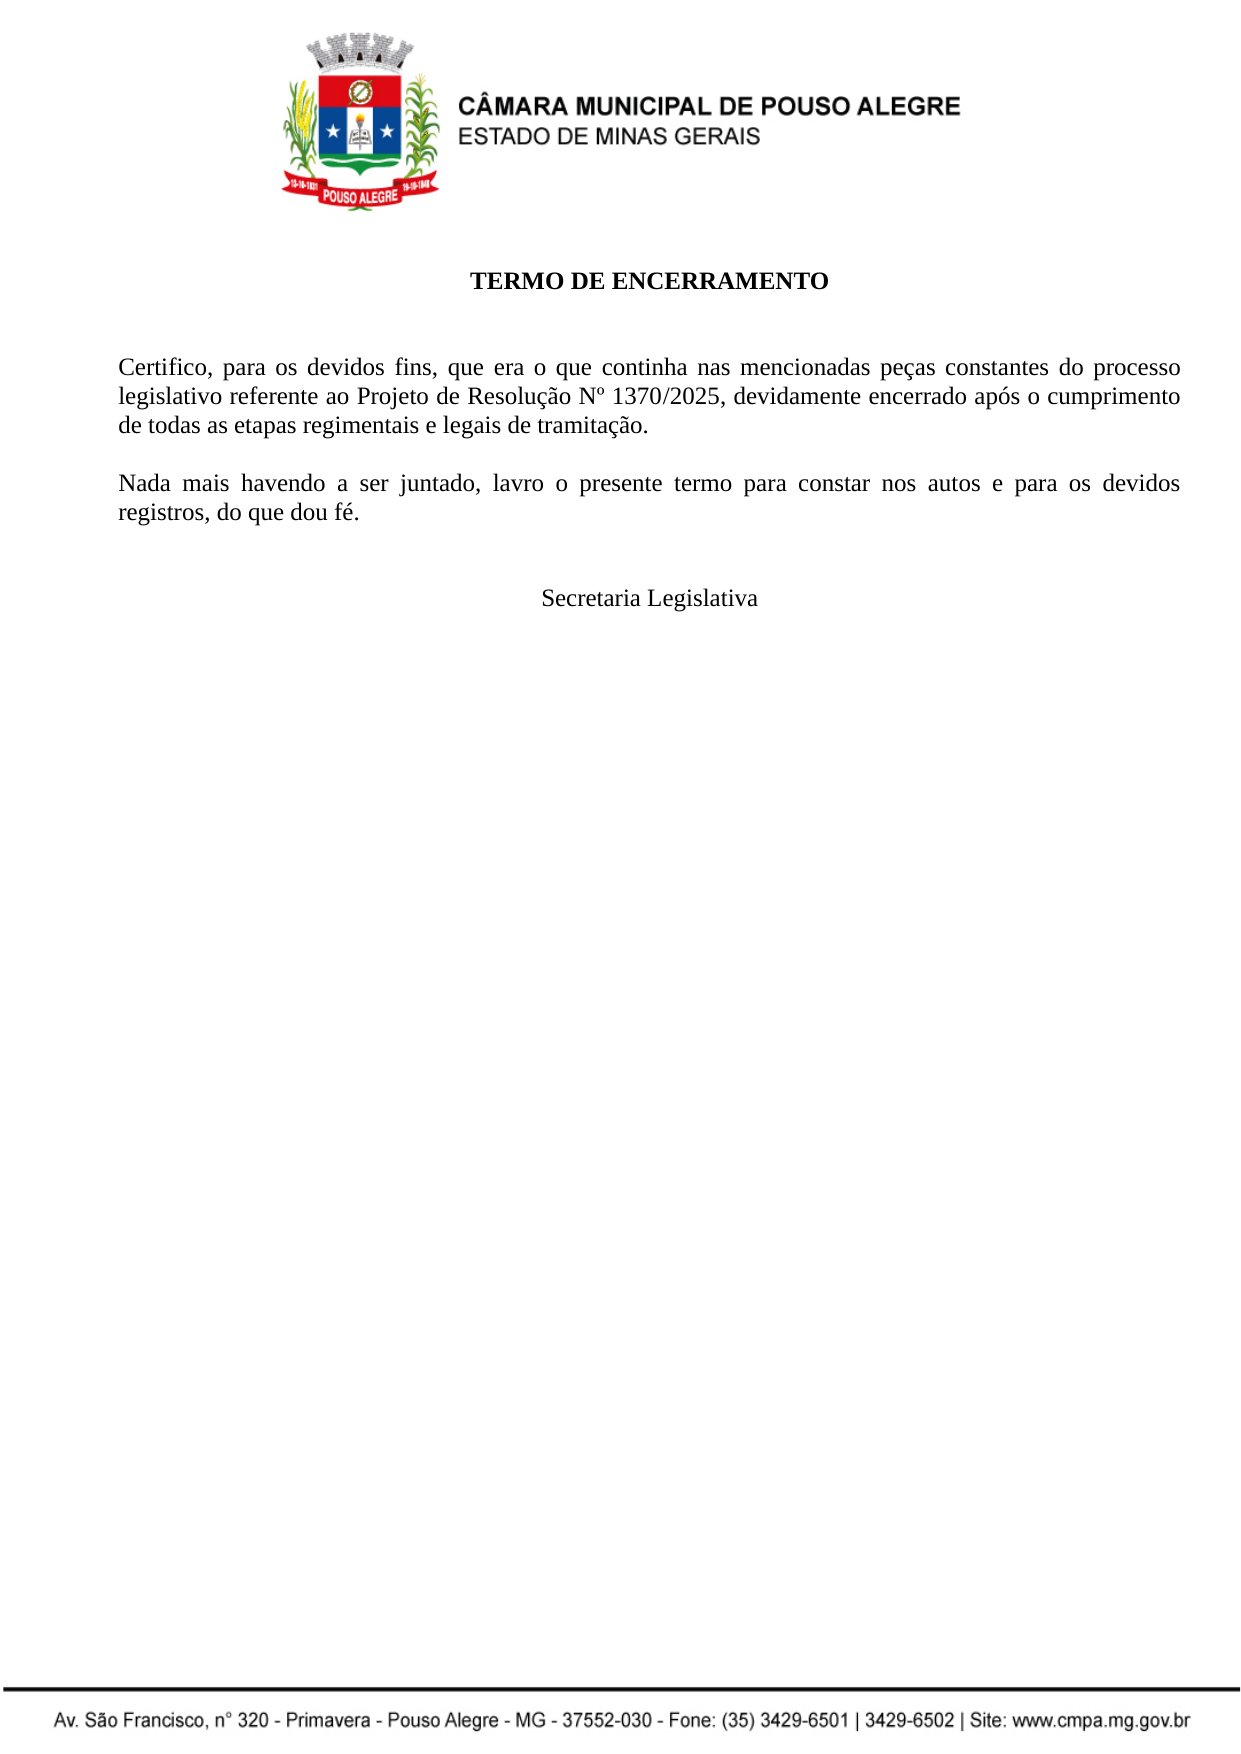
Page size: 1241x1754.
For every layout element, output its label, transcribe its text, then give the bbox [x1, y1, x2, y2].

text Certifico, para os devidos fins, que era o que continha nas mencionadas peças constantes do processo legislativo referente ao Projeto de Resolução Nº 1370/2025, devidamente encerrado após o cumprimento de todas as etapas regimentais e legais de tramitação. [118, 352, 1181, 439]
picture [1, 4, 1241, 241]
text Nada mais havendo a ser juntado, lavro o presente termo para constar nos autos e para os devidos registros, do que dou fé. [118, 468, 1181, 525]
text TERMO DE ENCERRAMENTO [118, 266, 1181, 294]
text Secretaria Legislativa [118, 583, 1181, 612]
picture [3, 1648, 1241, 1752]
